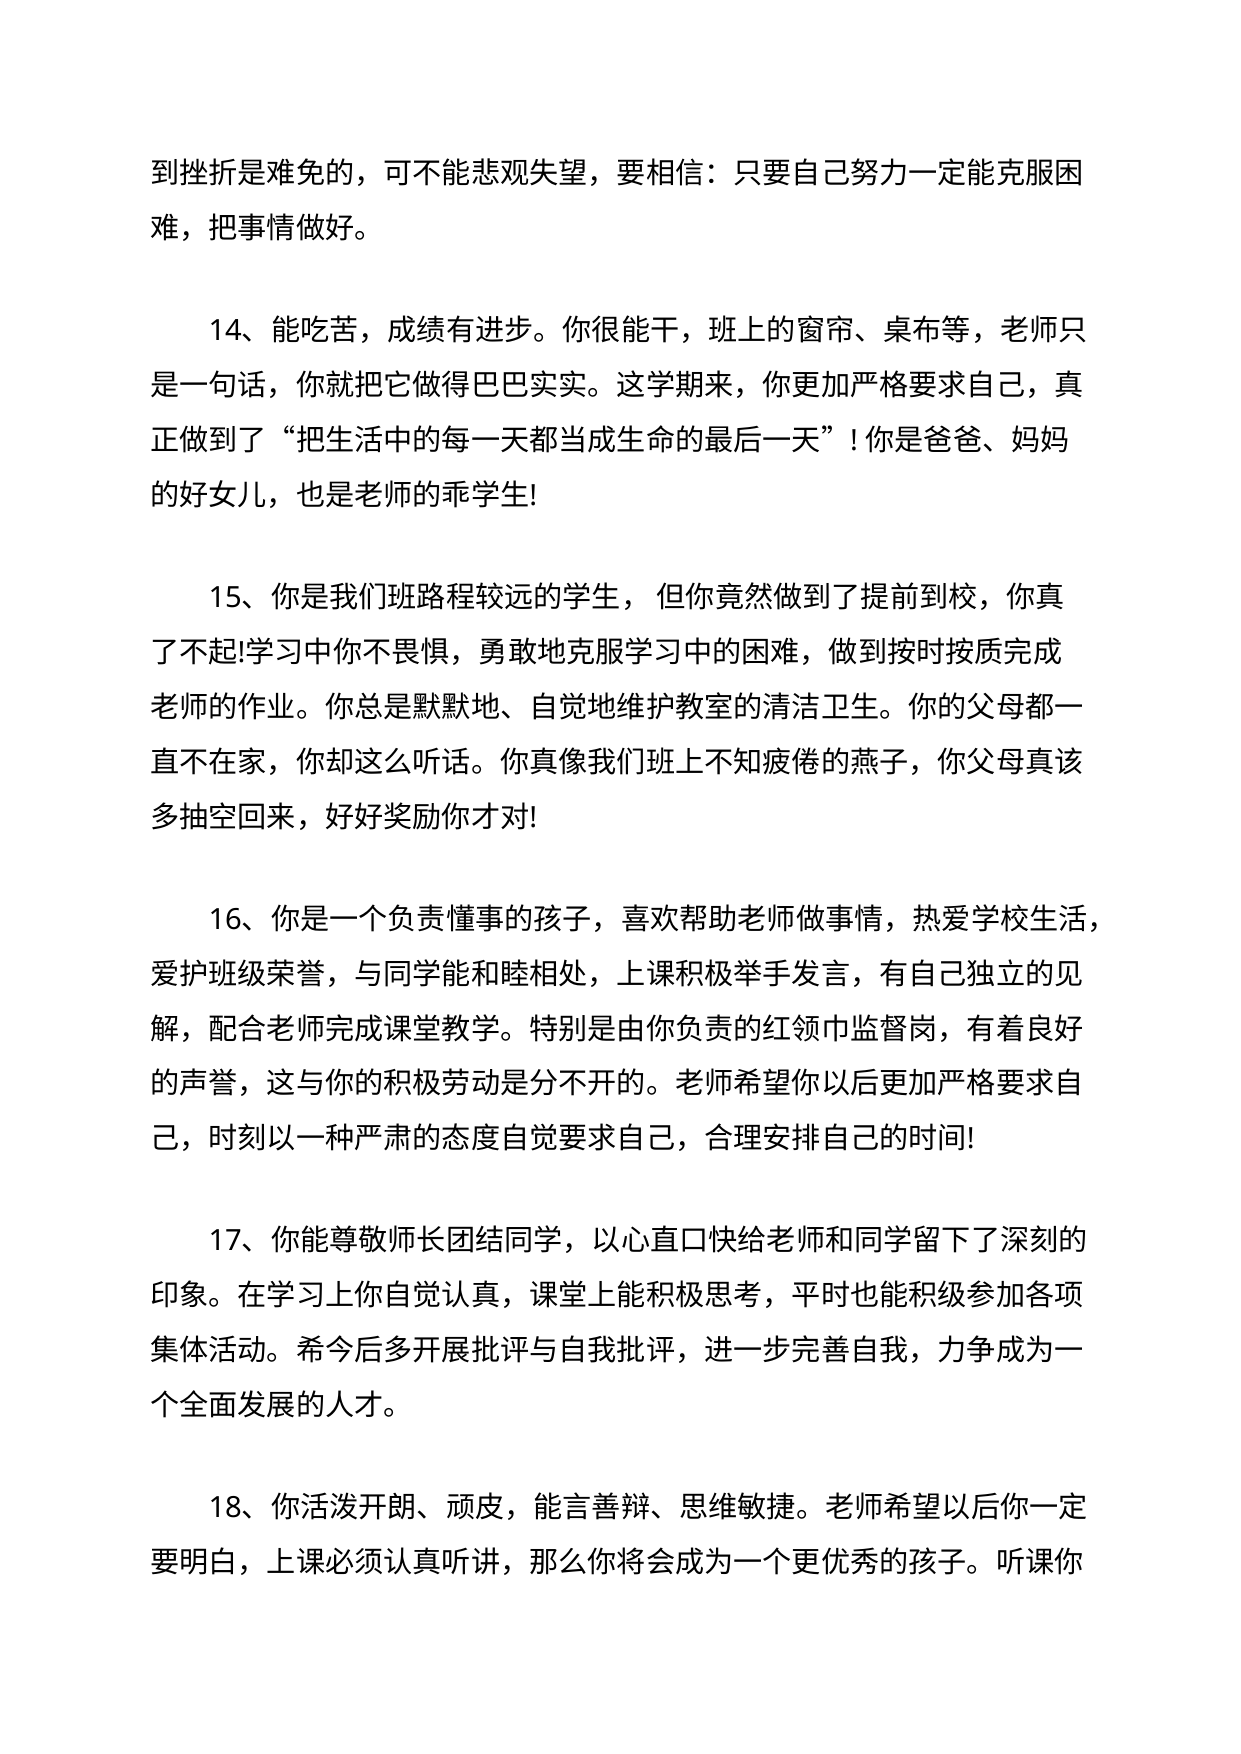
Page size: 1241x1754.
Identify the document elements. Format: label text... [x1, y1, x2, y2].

text 17、你能尊敬师长团结同学，以心直口快给老师和同学留下了深刻的印象。在学习上你自觉认真，课堂上能积极思考，平时也能积级参加各项集体活动。希今后多开展批评与自我批评，进一步完善自我，力争成为一个全面发展的人才。 [150, 1217, 1090, 1424]
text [150, 1483, 1090, 1581]
text 15、你是我们班路程较远的学生， 但你竟然做到了提前到校，你真了不起!学习中你不畏惧，勇敢地克服学习中的困难，做到按时按质完成老师的作业。你总是默默地、自觉地维护教室的清洁卫生。你的父母都一直不在家，你却这么听话。你真像我们班上不知疲倦的燕子，你父母真该多抽空回来，好好奖励你才对! [150, 573, 1090, 836]
text 16、你是一个负责懂事的孩子，喜欢帮助老师做事情，热爱学校生活，爱护班级荣誉，与同学能和睦相处，上课积极举手发言，有自己独立的见解，配合老师完成课堂教学。特别是由你负责的红领巾监督岗，有着良好的声誉，这与你的积极劳动是分不开的。老师希望你以后更加严格要求自己，时刻以一种严肃的态度自觉要求自己，合理安排自己的时间! [150, 895, 1090, 1157]
text 14、能吃苦，成绩有进步。你很能干，班上的窗帘、桌布等，老师只是一句话，你就把它做得巴巴实实。这学期来，你更加严格要求自己，真正做到了“把生活中的每一天都当成生命的最后一天”! 你是爸爸、妈妈的好女儿，也是老师的乖学生! [150, 307, 1090, 514]
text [150, 150, 1090, 247]
